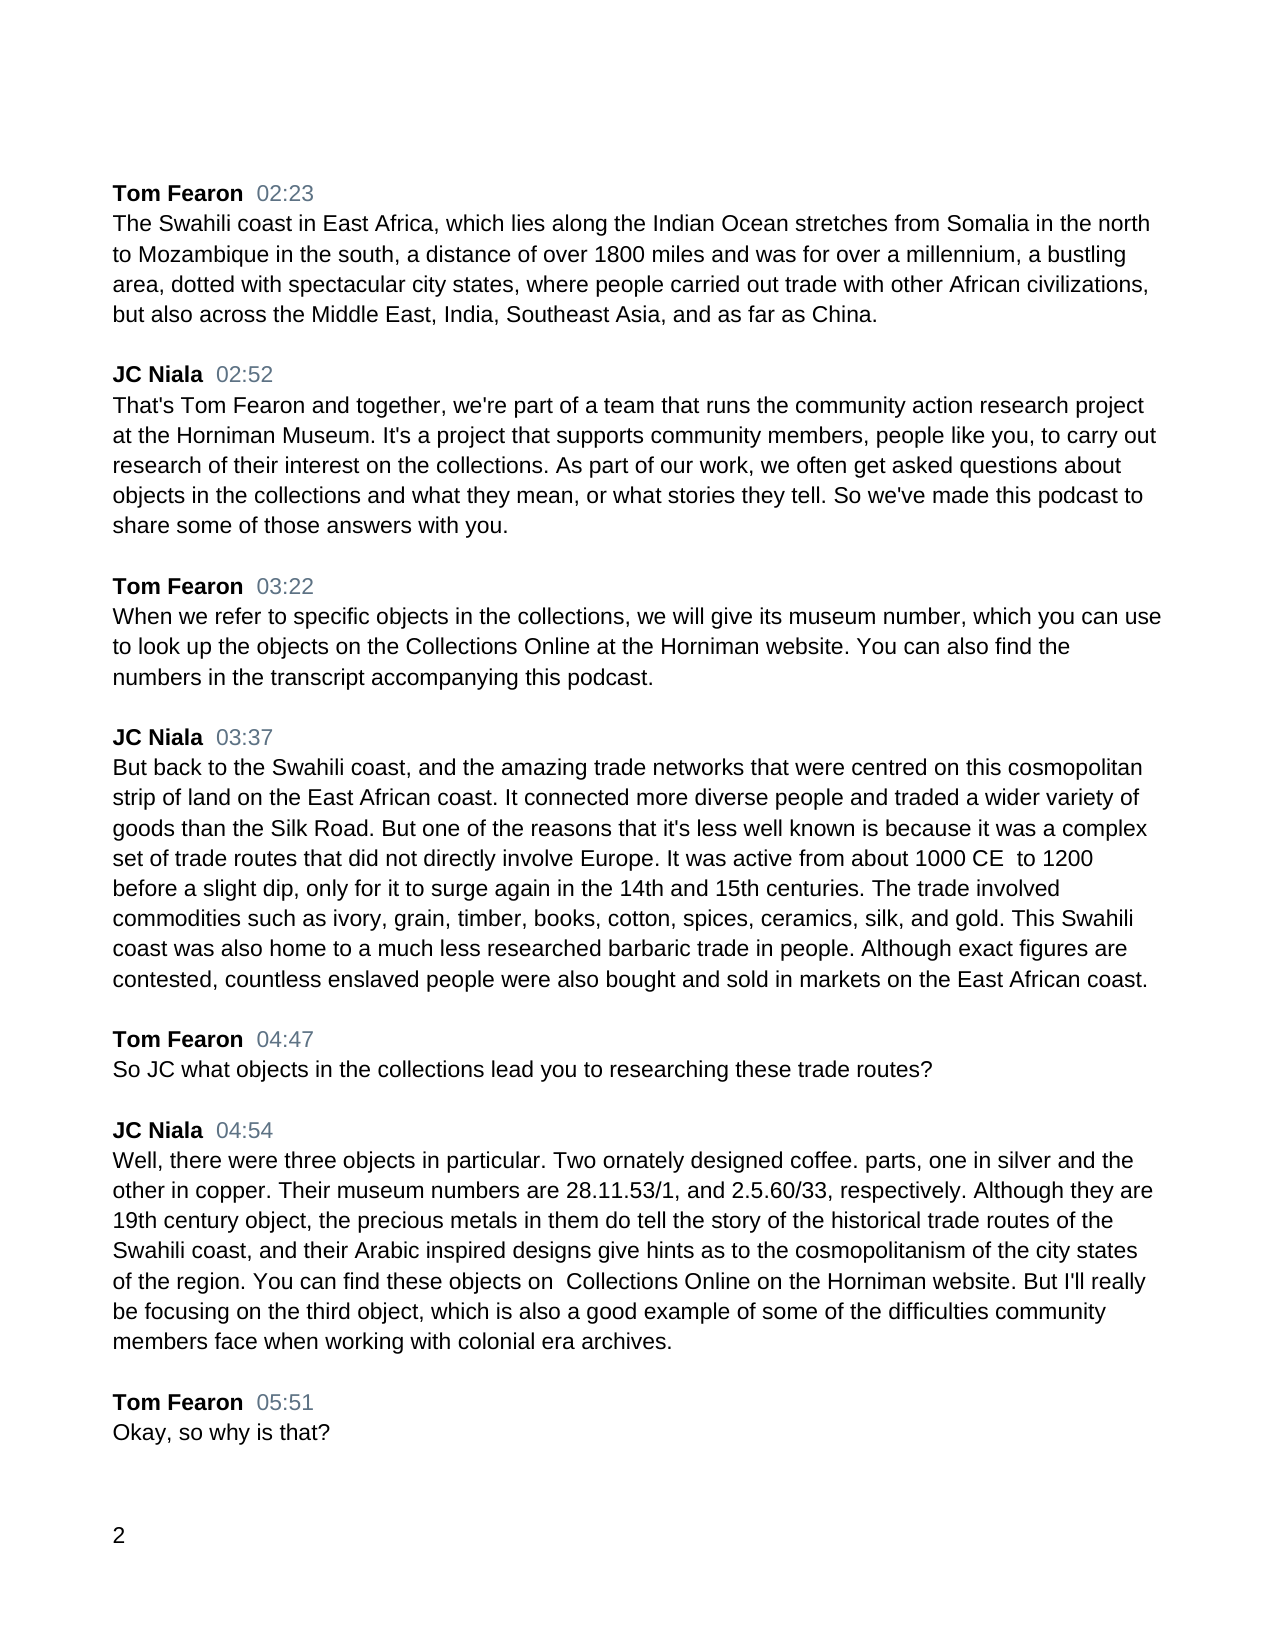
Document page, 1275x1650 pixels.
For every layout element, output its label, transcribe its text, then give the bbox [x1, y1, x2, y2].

text Tom Fearon 04:47 [112, 1026, 1162, 1052]
text When we refer to specific objects in the collections, we will give its museum number, which you can use to look up the objects on the Collections Online at the Horniman website. You can also find the numbers in the transcript accompanying this podcast. [112, 603, 1162, 690]
text JC Niala 03:37 [112, 724, 1162, 750]
text Tom Fearon 02:23 [112, 180, 1162, 207]
text That's Tom Fearon and together, we're part of a team that runs the community action research project at the Horniman Museum. It's a project that supports community members, people like you, to carry out research of their interest on the collections. As part of our work, we often get asked questions about objects in the collections and what they mean, or what stories they tell. So we've made this podcast to share some of those answers with you. [112, 392, 1162, 539]
text But back to the Swahili coast, and the amazing trade networks that were centred on this cosmopolitan strip of land on the East African coast. It connected more diverse people and traded a wider variety of goods than the Silk Road. But one of the reasons that it's less well known is because it was a complex set of trade routes that did not directly involve Europe. It was active from about 1000 CE to 1200 before a slight dip, only for it to surge again in the 14th and 15th centuries. The trade involved commodities such as ivory, grain, timber, books, cotton, spices, ceramics, silk, and gold. This Swahili coast was also home to a much less researched barbaric trade in people. Although exact figures are contested, countless enslaved people were also bought and sold in markets on the East African coast. [112, 754, 1162, 992]
text Well, there were three objects in particular. Two ornately designed coffee. parts, one in silver and the other in copper. Their museum numbers are 28.11.53/1, and 2.5.60/33, respectively. Although they are 19th century object, the precious metals in them do tell the story of the historical trade routes of the Swahili coast, and their Arabic inspired designs give hints as to the cosmopolitanism of the city states of the region. You can find these objects on Collections Online on the Horniman website. But I'll really be focusing on the third object, which is also a good example of some of the difficulties community members face when working with colonial era archives. [112, 1147, 1162, 1354]
text The Swahili coast in East Africa, which lies along the Indian Ocean stretches from Somalia in the north to Mozambique in the south, a distance of over 1800 miles and was for over a millennium, a bustling area, dotted with spectacular city states, where people carried out trade with other African civilizations, but also across the Middle East, India, Southeast Asia, and as far as China. [112, 210, 1162, 327]
text So JC what objects in the collections lead you to researching these trade routes? [112, 1056, 1162, 1083]
text Tom Fearon 03:22 [112, 573, 1162, 599]
text JC Niala 04:54 [112, 1117, 1162, 1143]
text Tom Fearon 05:51 [112, 1388, 1162, 1415]
text JC Niala 02:52 [112, 361, 1162, 388]
text Okay, so why is that? [112, 1419, 1162, 1445]
